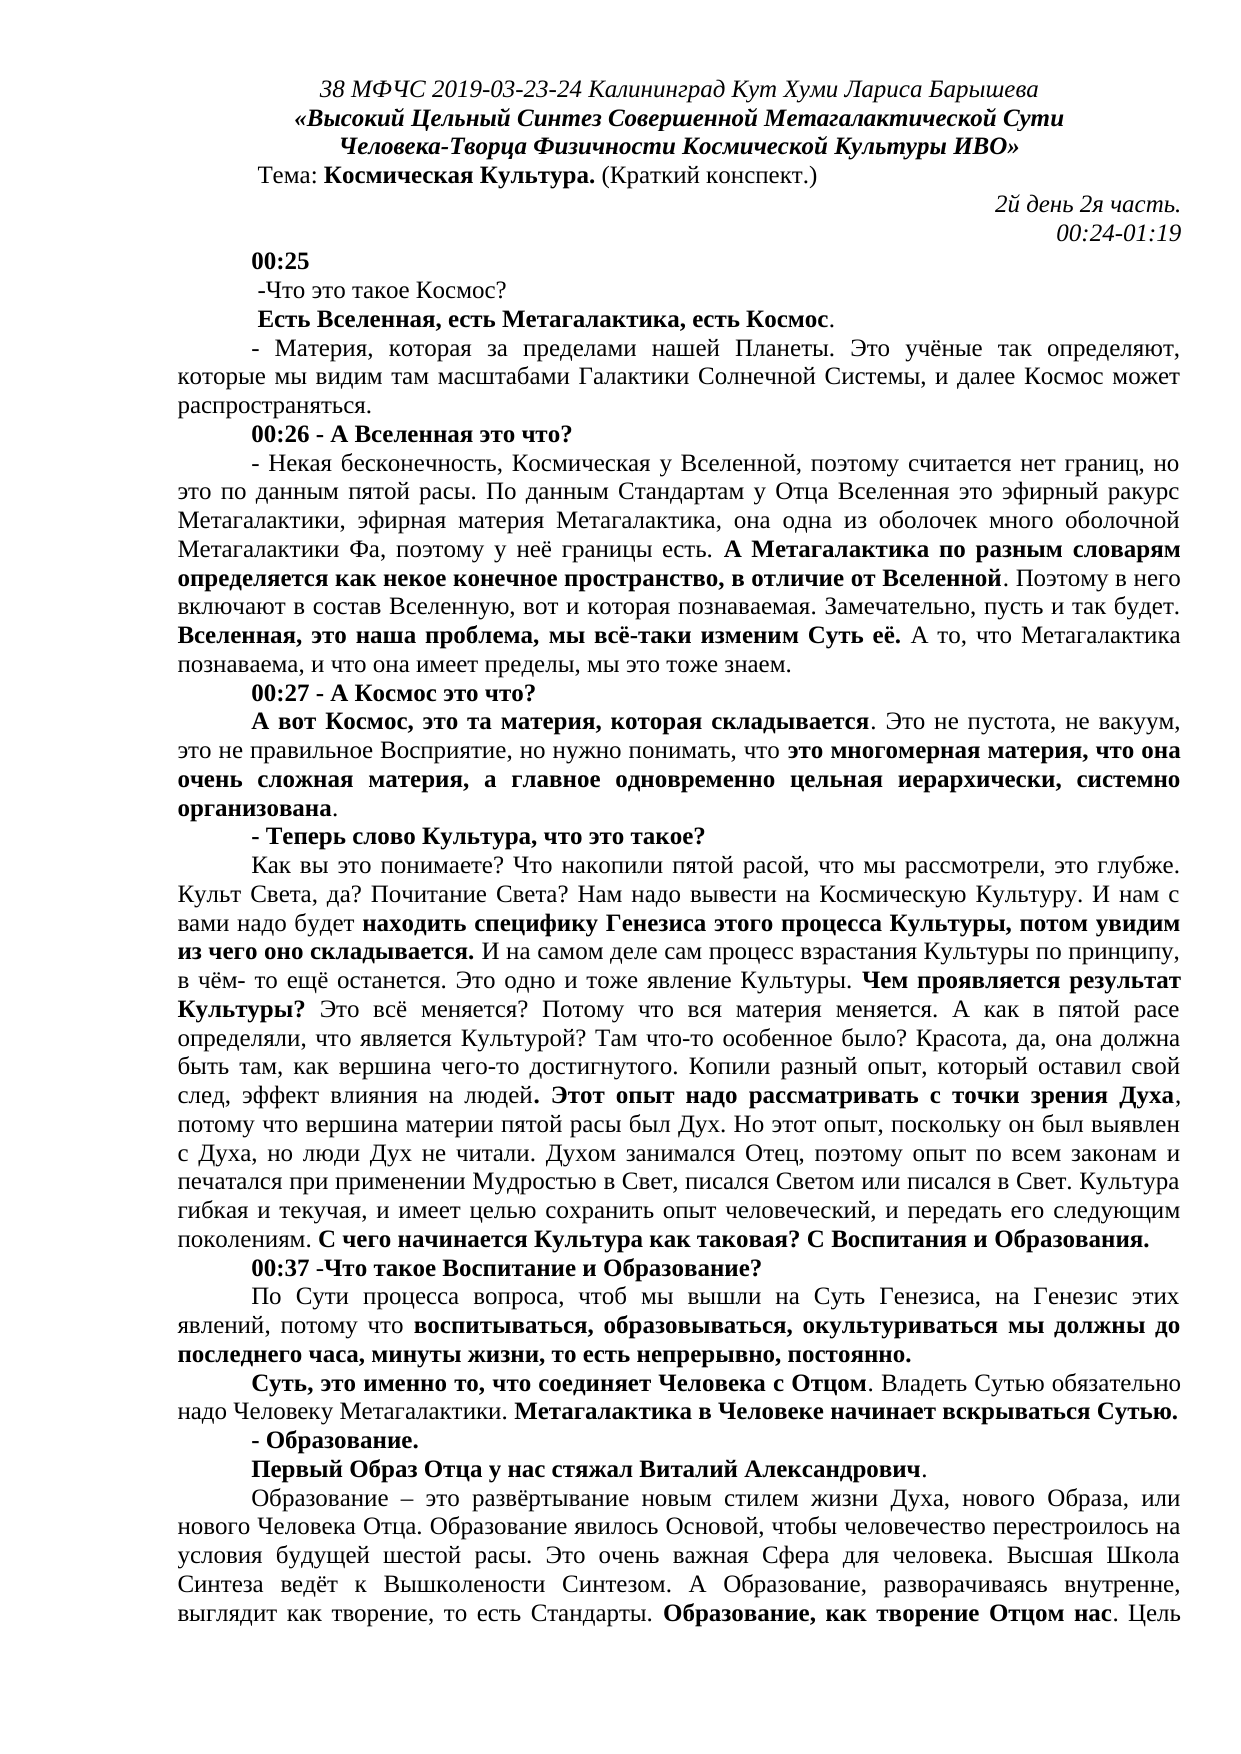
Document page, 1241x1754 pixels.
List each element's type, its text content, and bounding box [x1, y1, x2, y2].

text 00:24-01:19 [177, 218, 1181, 246]
text 2й день 2я часть. [177, 189, 1181, 218]
text Тема: Космическая Культура. (Краткий конспект.) [177, 160, 1181, 189]
text Суть, это именно то, что соединяет Человека с Отцом. Владеть Сутью обязательно надо Человеку Метагалактики. Метагалактика в Человеке начинает вскрываться Сутью. [177, 1368, 1181, 1425]
text 00:37 -Что такое Воспитание и Образование? [177, 1253, 1181, 1281]
text - Некая бесконечность, Космическая у Вселенной, поэтому считается нет границ, но это по данным пятой расы. По данным Стандартам у Отца Вселенная это эфирный ракурс Метагалактики, эфирная материя Метагалактика, она одна из оболочек много оболочной Метагалактики Фа, поэтому у неё границы есть. А Метагалактика по разным словарям определяется как некое конечное пространство, в отличие от Вселенной. Поэтому в него включают в состав Вселенную, вот и которая познаваемая. Замечательно, пусть и так будет. Вселенная, это наша проблема, мы всё-таки изменим Суть её. А то, что Метагалактика познаваема, и что она имеет пределы, мы это тоже знаем. [177, 448, 1181, 678]
text - Материя, которая за пределами нашей Планеты. Это учёные так определяют, которые мы видим там масштабами Галактики Солнечной Системы, и далее Космос может распространяться. [177, 333, 1181, 419]
text -Что это такое Космос? [177, 275, 1181, 304]
text - Образование. [177, 1425, 1181, 1454]
text 00:26 - А Вселенная это что? [177, 419, 1181, 448]
text - Теперь слово Культура, что это такое? [177, 821, 1181, 850]
text Первый Образ Отца у нас стяжал Виталий Александрович. [177, 1454, 1181, 1483]
text 00:27 - А Космос это что? [177, 678, 1181, 706]
text 00:25 [177, 246, 1181, 275]
text Есть Вселенная, есть Метагалактика, есть Космос. [177, 304, 1181, 333]
text Как вы это понимаете? Что накопили пятой расой, что мы рассмотрели, это глубже. Культ Света, да? Почитание Света? Нам надо вывести на Космическую Культуру. И нам с вами надо будет находить специфику Генезиса этого процесса Культуры, потом увидим из чего оно складывается. И на самом деле сам процесс взрастания Культуры по принципу, в чём- то ещё останется. Это одно и тоже явление Культуры. Чем проявляется результат Культуры? Это всё меняется? Потому что вся материя меняется. А как в пятой расе определяли, что является Культурой? Там что-то особенное было? Красота, да, она должна быть там, как вершина чего-то достигнутого. Копили разный опыт, который оставил свой след, эффект влияния на людей. Этот опыт надо рассматривать с точки зрения Духа, потому что вершина материи пятой расы был Дух. Но этот опыт, поскольку он был выявлен с Духа, но люди Дух не читали. Духом занимался Отец, поэтому опыт по всем законам и печатался при применении Мудростью в Свет, писался Светом или писался в Свет. Культура гибкая и текучая, и имеет целью сохранить опыт человеческий, и передать его следующим поколениям. С чего начинается Культура как таковая? С Воспитания и Образования. [177, 850, 1181, 1253]
text А вот Космос, это та материя, которая складывается. Это не пустота, не вакуум, это не правильное Восприятие, но нужно понимать, что это многомерная материя, что она очень сложная материя, а главное одновременно цельная иерархически, системно организована. [177, 706, 1181, 821]
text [177, 1483, 1181, 1626]
text По Сути процесса вопроса, чтоб мы вышли на Суть Генезиса, на Генезис этих явлений, потому что воспитываться, образовываться, окультуриваться мы должны до последнего часа, минуты жизни, то есть непрерывно, постоянно. [177, 1281, 1181, 1368]
